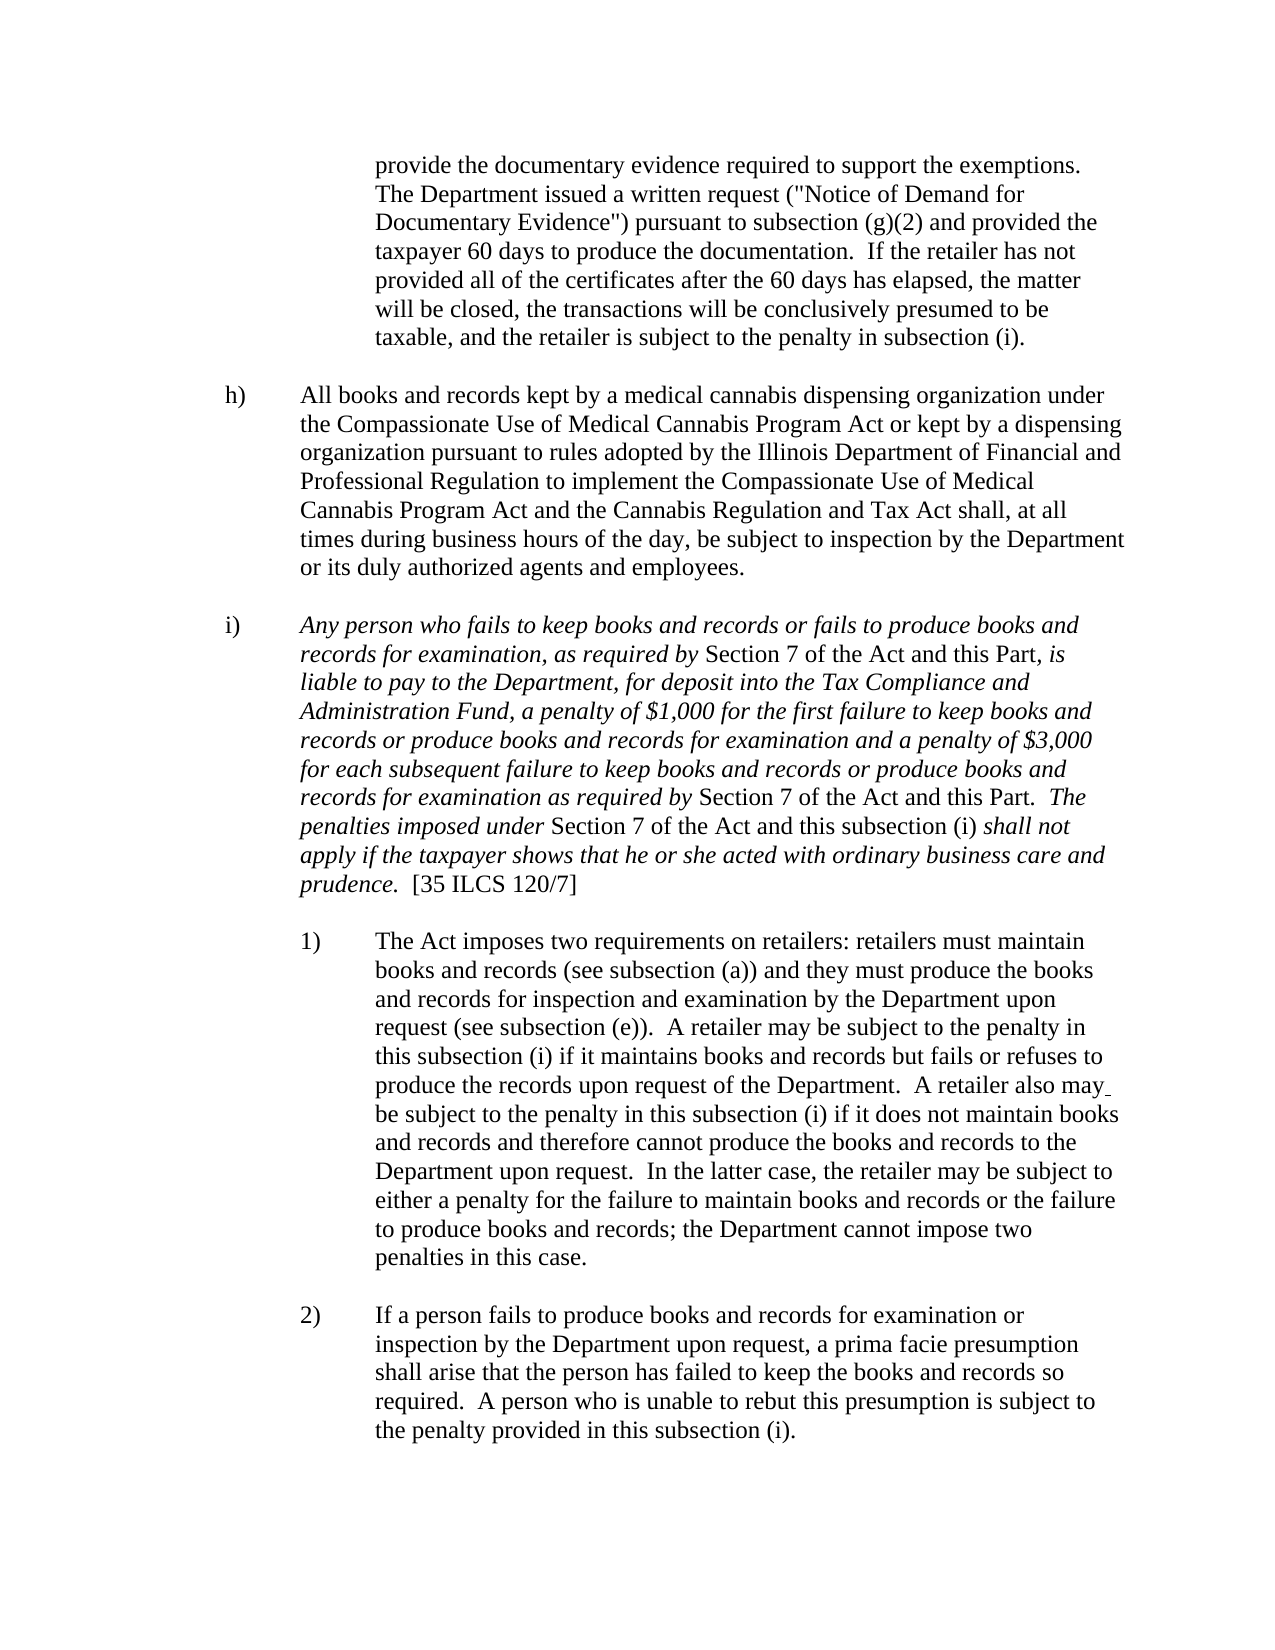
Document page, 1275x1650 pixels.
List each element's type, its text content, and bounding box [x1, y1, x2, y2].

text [375, 150, 1125, 351]
text 2) If a person fails to produce books and records for examination or inspection by the Department upon request, a prima facie presumption shall arise that the person has failed to keep the books and records so required. A person who is unable to rebut this presumption is subject to the penalty provided in this subsection (i). [300, 1300, 1125, 1444]
text h) All books and records kept by a medical cannabis dispensing organization under the Compassionate Use of Medical Cannabis Program Act or kept by a dispensing organization pursuant to rules adopted by the Illinois Department of Financial and Professional Regulation to implement the Compassionate Use of Medical Cannabis Program Act and the Cannabis Regulation and Tax Act shall, at all times during business hours of the day, be subject to inspection by the Department or its duly authorized agents and employees. [225, 380, 1125, 581]
text 1) The Act imposes two requirements on retailers: retailers must maintain books and records (see subsection (a)) and they must produce the books and records for inspection and examination by the Department upon request (see subsection (e)). A retailer may be subject to the penalty in this subsection (i) if it maintains books and records but fails or refuses to produce the records upon request of the Department. A retailer also may be subject to the penalty in this subsection (i) if it does not maintain books and records and therefore cannot produce the books and records to the Department upon request. In the latter case, the retailer may be subject to either a penalty for the failure to maintain books and records or the failure to produce books and records; the Department cannot impose two penalties in this case. [300, 926, 1125, 1271]
text i) Any person who fails to keep books and records or fails to produce books and records for examination, as required by Section 7 of the Act and this Part, is liable to pay to the Department, for deposit into the Tax Compliance and Administration Fund, a penalty of $1,000 for the first failure to keep books and records or produce books and records for examination and a penalty of $3,000 for each subsequent failure to keep books and records or produce books and records for examination as required by Section 7 of the Act and this Part. The penalties imposed under Section 7 of the Act and this subsection (i) shall not apply if the taxpayer shows that he or she acted with ordinary business care and prudence. [35 ILCS 120/7] [225, 610, 1125, 897]
